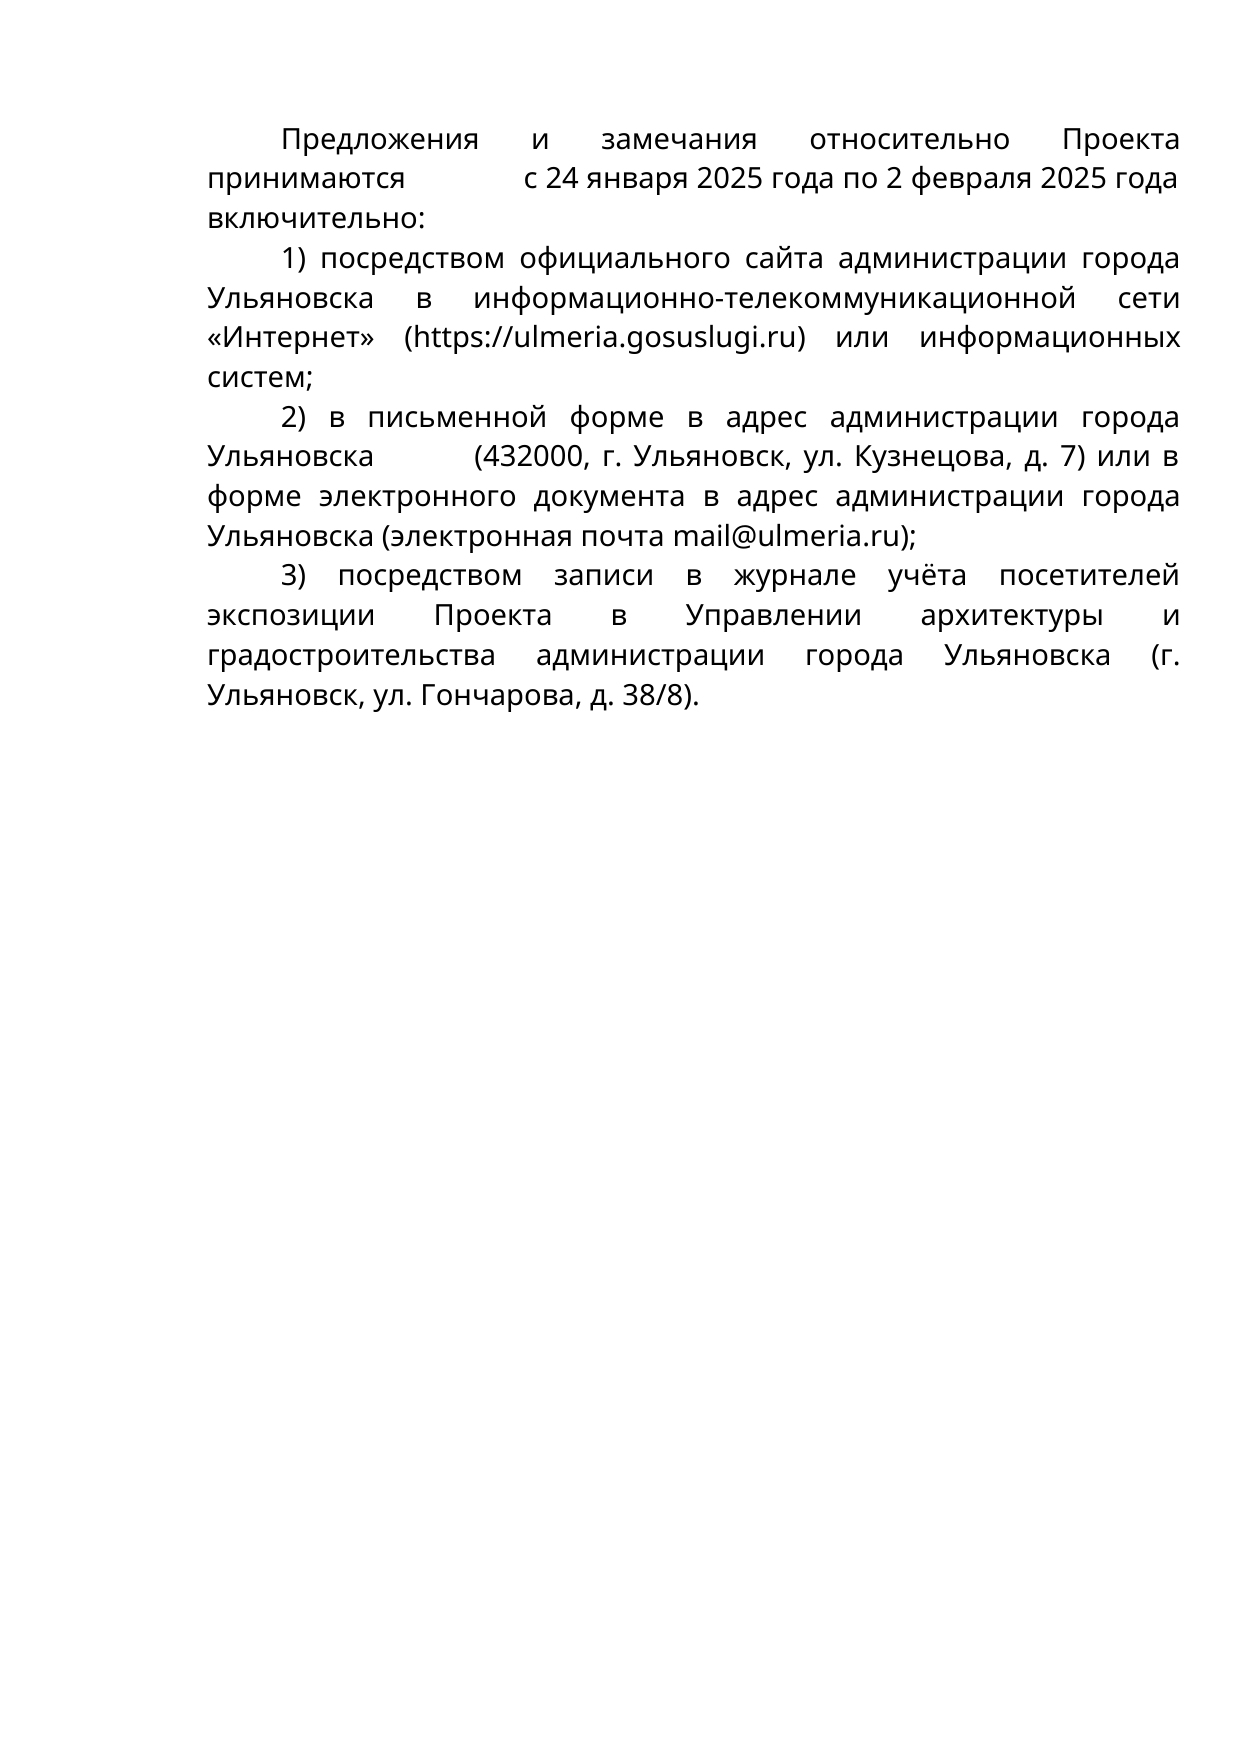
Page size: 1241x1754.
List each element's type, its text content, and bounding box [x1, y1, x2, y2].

text 2) в письменной форме в адрес администрации города Ульяновска (432000, г. Ульяновск, ул. Кузнецова, д. 7) или в форме электронного документа в адрес администрации города Ульяновска (электронная почта mail@ulmeria.ru); [207, 396, 1181, 555]
text 1) посредством официального сайта администрации города Ульяновска в информационно-телекоммуникационной сети «Интернет» (https://ulmeria.gosuslugi.ru) или информационных систем; [207, 237, 1181, 396]
text Предложения и замечания относительно Проекта принимаются с 24 января 2025 года по 2 февраля 2025 года включительно: [207, 118, 1181, 237]
text 3) посредством записи в журнале учёта посетителей экспозиции Проекта в Управлении архитектуры и градостроительства администрации города Ульяновска (г. Ульяновск, ул. Гончарова, д. 38/8). [207, 555, 1181, 713]
